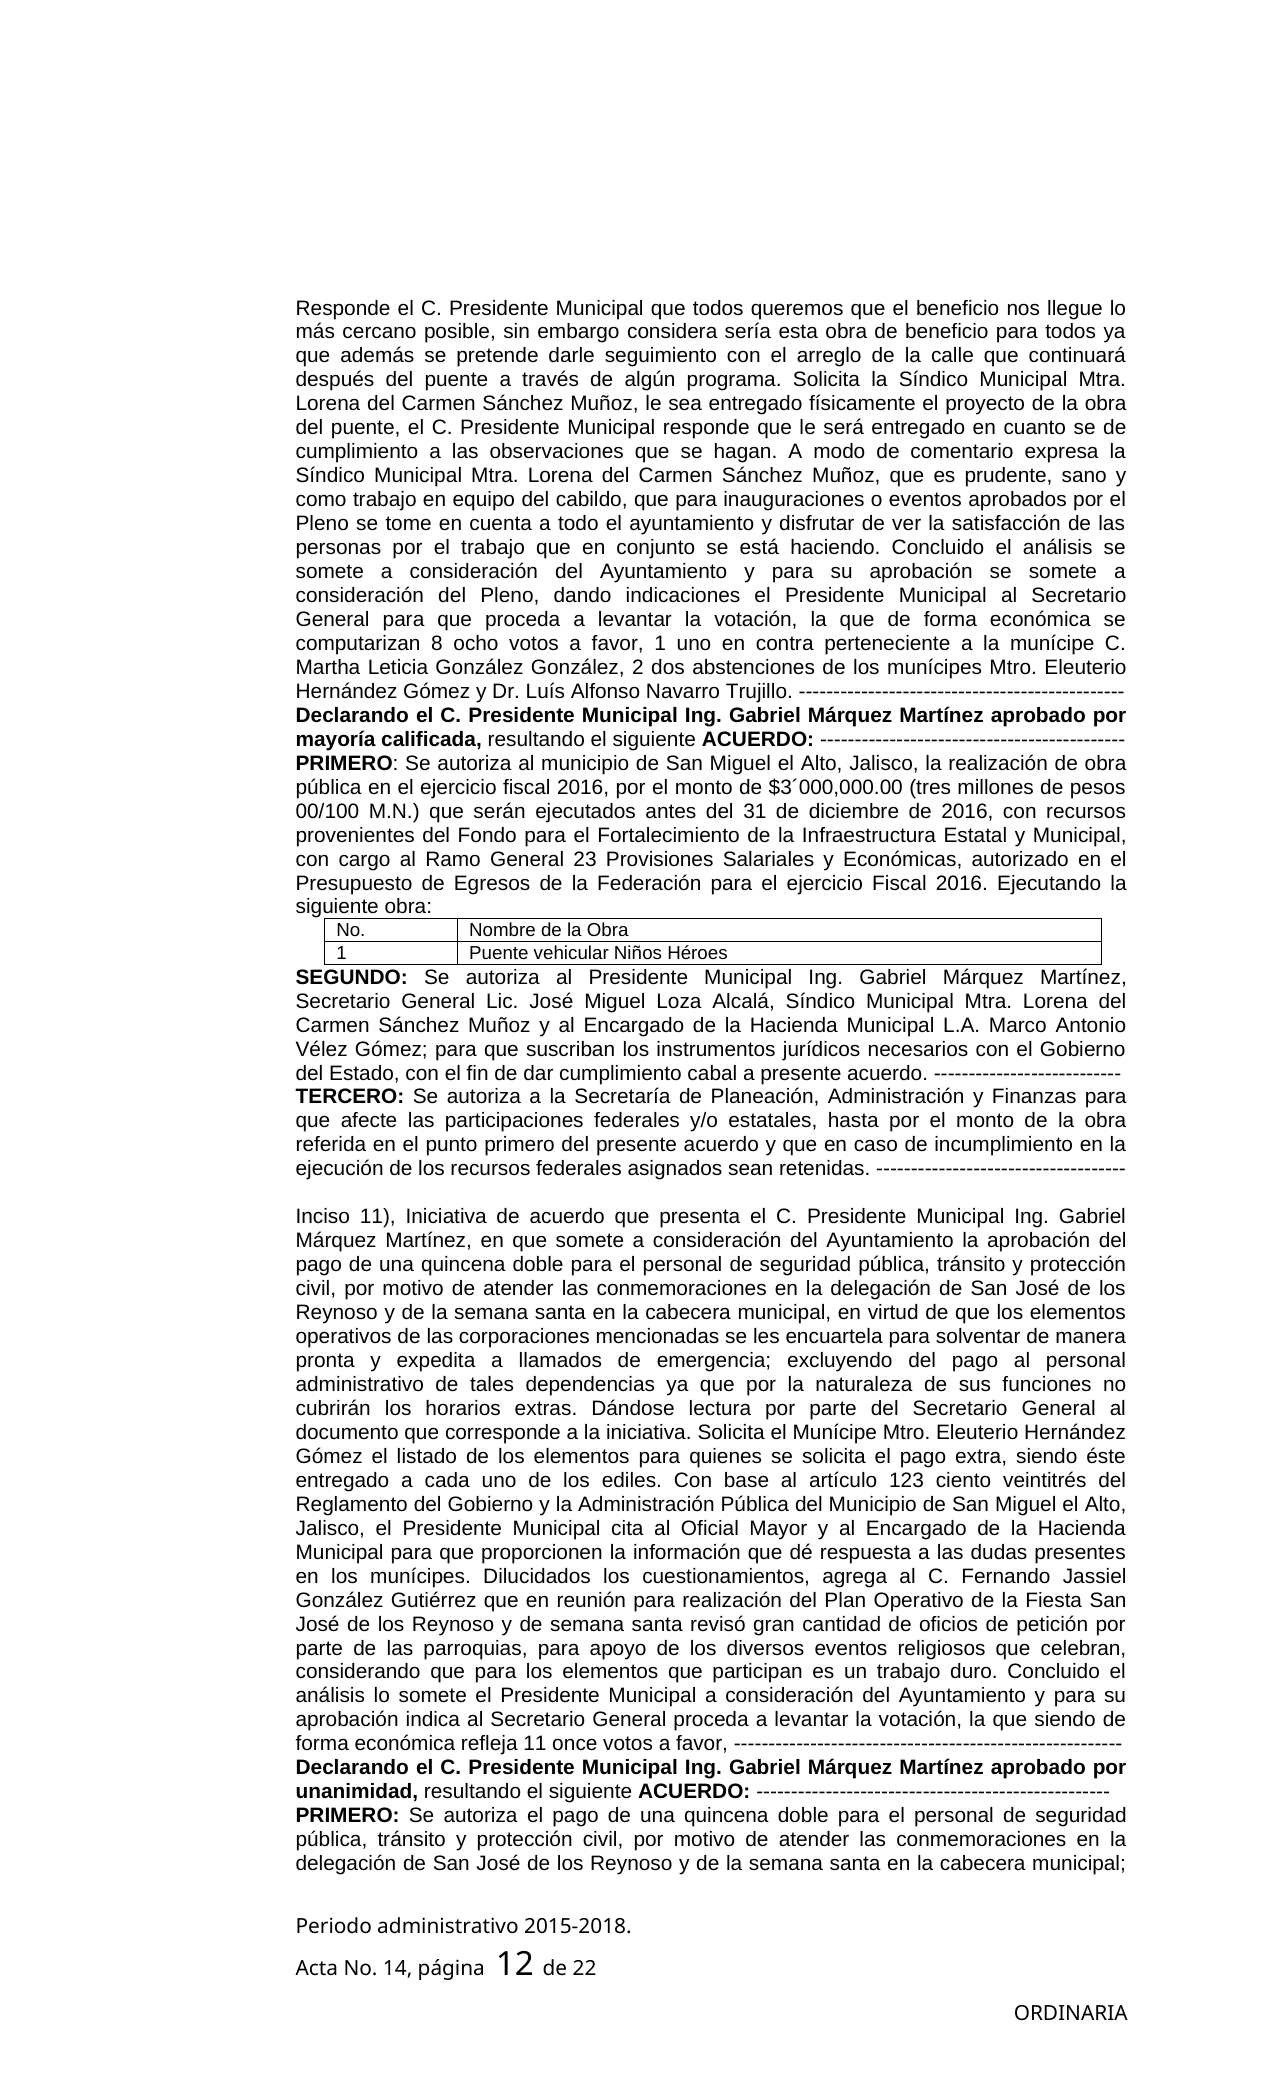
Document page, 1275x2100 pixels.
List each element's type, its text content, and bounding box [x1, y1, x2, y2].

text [295, 295, 1127, 703]
text TERCERO: Se autoriza a la Secretaría de Planeación, Administración y Finanzas para que afecte las participaciones federales y/o estatales, hasta por el monto de la obra referida en el punto primero del presente acuerdo y que en caso de incumplimiento en la ejecución de los recursos federales asignados sean retenidas. ------------------------------------ [295, 1084, 1127, 1180]
table_header No. [325, 919, 457, 941]
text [295, 1803, 1127, 1875]
text PRIMERO: Se autoriza al municipio de San Miguel el Alto, Jalisco, la realización de obra pública en el ejercicio fiscal 2016, por el monto de $3´000,000.00 (tres millones de pesos 00/100 M.N.) que serán ejecutados antes del 31 de diciembre de 2016, con recursos provenientes del Fondo para el Fortalecimiento de la Infraestructura Estatal y Municipal, con cargo al Ramo General 23 Provisiones Salariales y Económicas, autorizado en el Presupuesto de Egresos de la Federación para el ejercicio Fiscal 2016. Ejecutando la siguiente obra: [295, 751, 1127, 918]
text Declarando el C. Presidente Municipal Ing. Gabriel Márquez Martínez aprobado por unanimidad, resultando el siguiente ACUERDO: --------------------------------------------------- [295, 1755, 1127, 1803]
table_header Nombre de la Obra [458, 919, 1101, 941]
text Inciso 11), Iniciativa de acuerdo que presenta el C. Presidente Municipal Ing. Gabriel Márquez Martínez, en que somete a consideración del Ayuntamiento la aprobación del pago de una quincena doble para el personal de seguridad pública, tránsito y protección civil, por motivo de atender las conmemoraciones en la delegación de San José de los Reynoso y de la semana santa en la cabecera municipal, en virtud de que los elementos operativos de las corporaciones mencionadas se les encuartela para solventar de manera pronta y expedita a llamados de emergencia; excluyendo del pago al personal administrativo de tales dependencias ya que por la naturaleza de sus funciones no cubrirán los horarios extras. Dándose lectura por parte del Secretario General al documento que corresponde a la iniciativa. Solicita el Munícipe Mtro. Eleuterio Hernández Gómez el listado de los elementos para quienes se solicita el pago extra, siendo éste entregado a cada uno de los ediles. Con base al artículo 123 ciento veintitrés del Reglamento del Gobierno y la Administración Pública del Municipio de San Miguel el Alto, Jalisco, el Presidente Municipal cita al Oficial Mayor y al Encargado de la Hacienda Municipal para que proporcionen la información que dé respuesta a las dudas presentes en los munícipes. Dilucidados los cuestionamientos, agrega al C. Fernando Jassiel González Gutiérrez que en reunión para realización del Plan Operativo de la Fiesta San José de los Reynoso y de semana santa revisó gran cantidad de oficios de petición por parte de las parroquias, para apoyo de los diversos eventos religiosos que celebran, considerando que para los elementos que participan es un trabajo duro. Concluido el análisis lo somete el Presidente Municipal a consideración del Ayuntamiento y para su aprobación indica al Secretario General proceda a levantar la votación, la que siendo de forma económica refleja 11 once votos a favor, -------------------------------------------------------- [295, 1204, 1127, 1755]
text Declarando el C. Presidente Municipal Ing. Gabriel Márquez Martínez aprobado por mayoría calificada, resultando el siguiente ACUERDO: -------------------------------------------- [295, 703, 1127, 751]
table_cell 1 [325, 942, 457, 963]
table_cell Puente vehicular Niños Héroes [458, 942, 1101, 963]
text SEGUNDO: Se autoriza al Presidente Municipal Ing. Gabriel Márquez Martínez, Secretario General Lic. José Miguel Loza Alcalá, Síndico Municipal Mtra. Lorena del Carmen Sánchez Muñoz y al Encargado de la Hacienda Municipal L.A. Marco Antonio Vélez Gómez; para que suscriban los instrumentos jurídicos necesarios con el Gobierno del Estado, con el fin de dar cumplimiento cabal a presente acuerdo. --------------------------- [295, 964, 1127, 1084]
